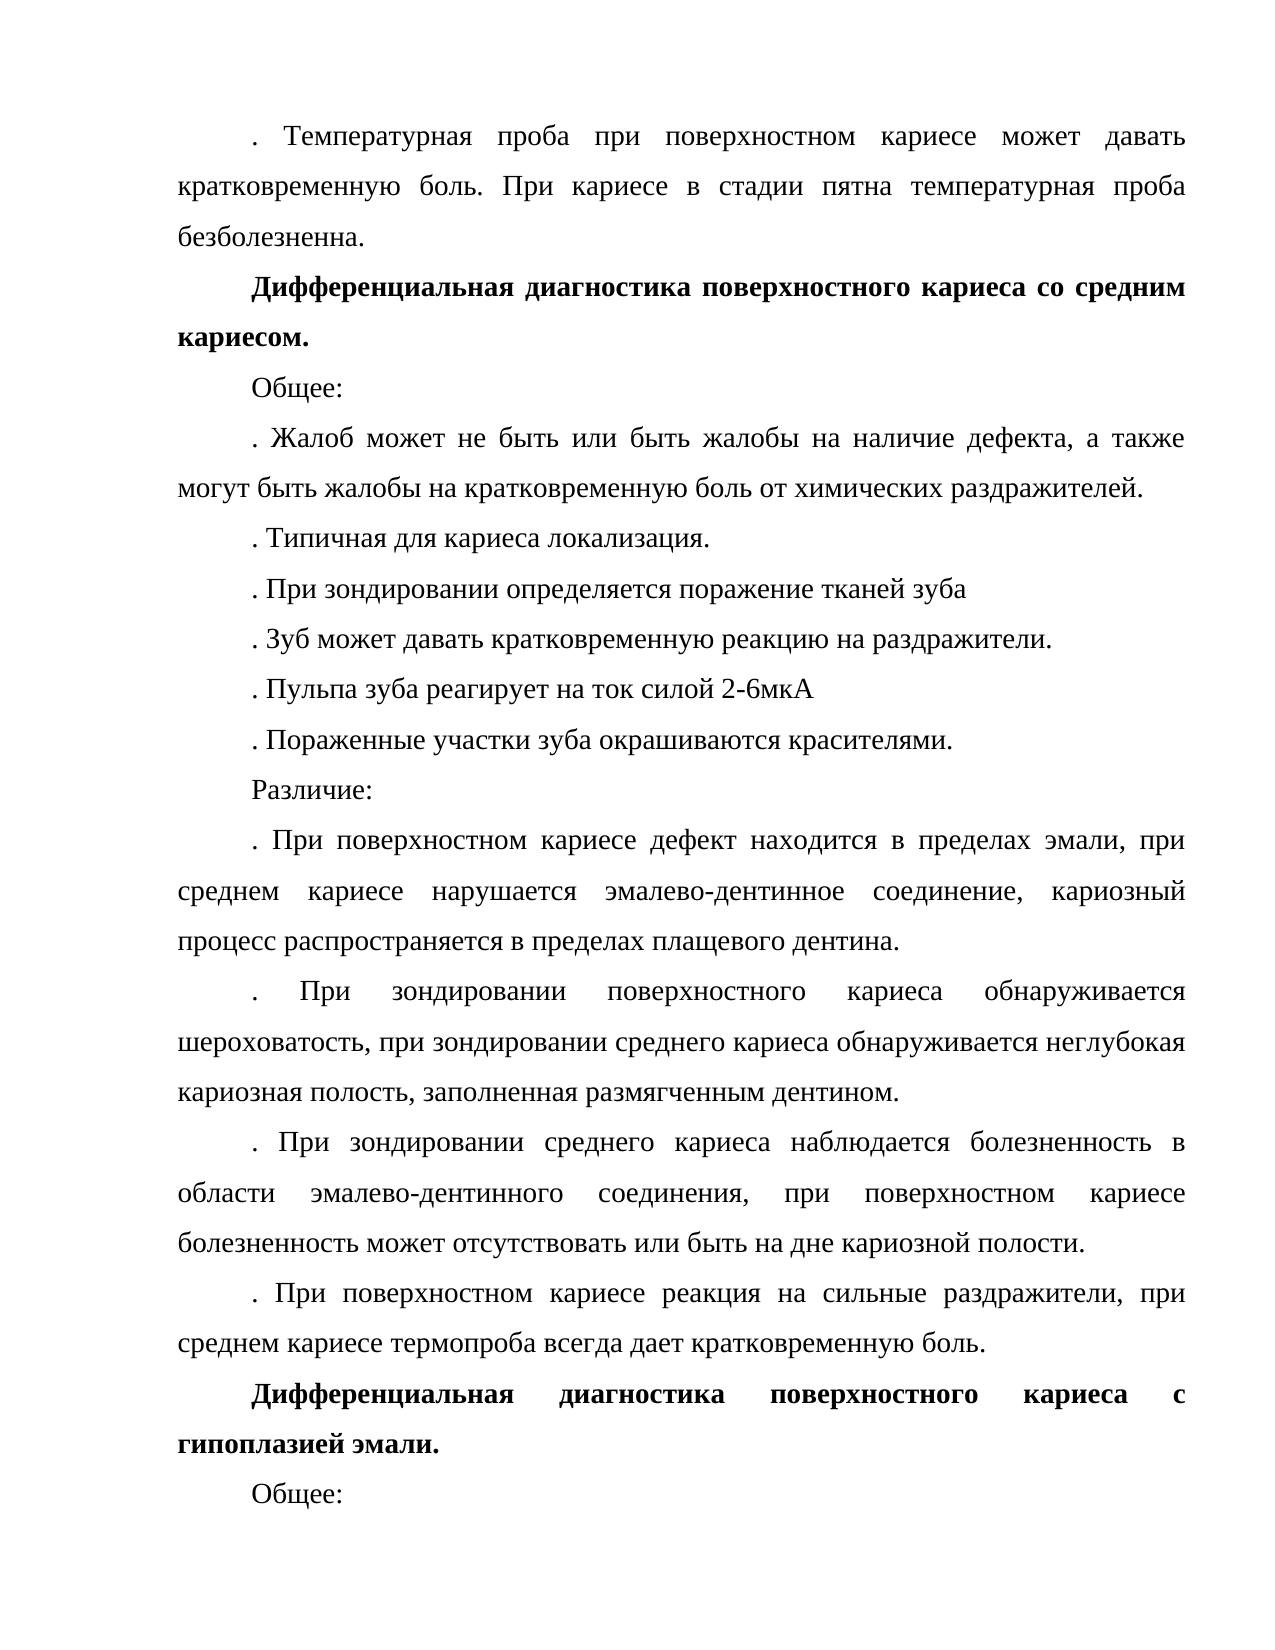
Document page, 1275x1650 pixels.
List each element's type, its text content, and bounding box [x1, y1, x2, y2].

text Общее: [177, 1477, 1186, 1510]
text . При поверхностном кариесе реакция на сильные раздражители, при среднем кариесе термопроба всегда дает кратковременную боль. [177, 1275, 1186, 1359]
text . Жалоб может не быть или быть жалобы на наличие дефекта, а также могут быть жалобы на кратковременную боль от химических раздражителей. [177, 420, 1186, 504]
text Различие: [177, 772, 1186, 806]
text Дифференциальная диагностика поверхностного кариеса с гипоплазией эмали. [177, 1376, 1186, 1460]
text . Типичная для кариеса локализация. [177, 521, 1186, 554]
text . При зондировании среднего кариеса наблюдается болезненность в области эмалево-дентинного соединения, при поверхностном кариесе болезненность может отсутствовать или быть на дне кариозной полости. [177, 1124, 1186, 1258]
text . При зондировании определяется поражение тканей зуба [177, 571, 1186, 604]
text . Пульпа зуба реагирует на ток силой 2-6мкА [177, 672, 1186, 705]
text . При зондировании поверхностного кариеса обнаруживается шероховатость, при зондировании среднего кариеса обнаруживается неглубокая кариозная полость, заполненная размягченным дентином. [177, 973, 1186, 1108]
text . При поверхностном кариесе дефект находится в пределах эмали, при среднем кариесе нарушается эмалево-дентинное соединение, кариозный процесс распространяется в пределах плащевого дентина. [177, 822, 1186, 957]
text . Пораженные участки зуба окрашиваются красителями. [177, 722, 1186, 755]
text . Зуб может давать кратковременную реакцию на раздражители. [177, 621, 1186, 655]
text Общее: [177, 370, 1186, 403]
text Дифференциальная диагностика поверхностного кариеса со средним кариесом. [177, 269, 1186, 353]
text . Температурная проба при поверхностном кариесе может давать кратковременную боль. При кариесе в стадии пятна температурная проба безболезненна. [177, 118, 1186, 252]
